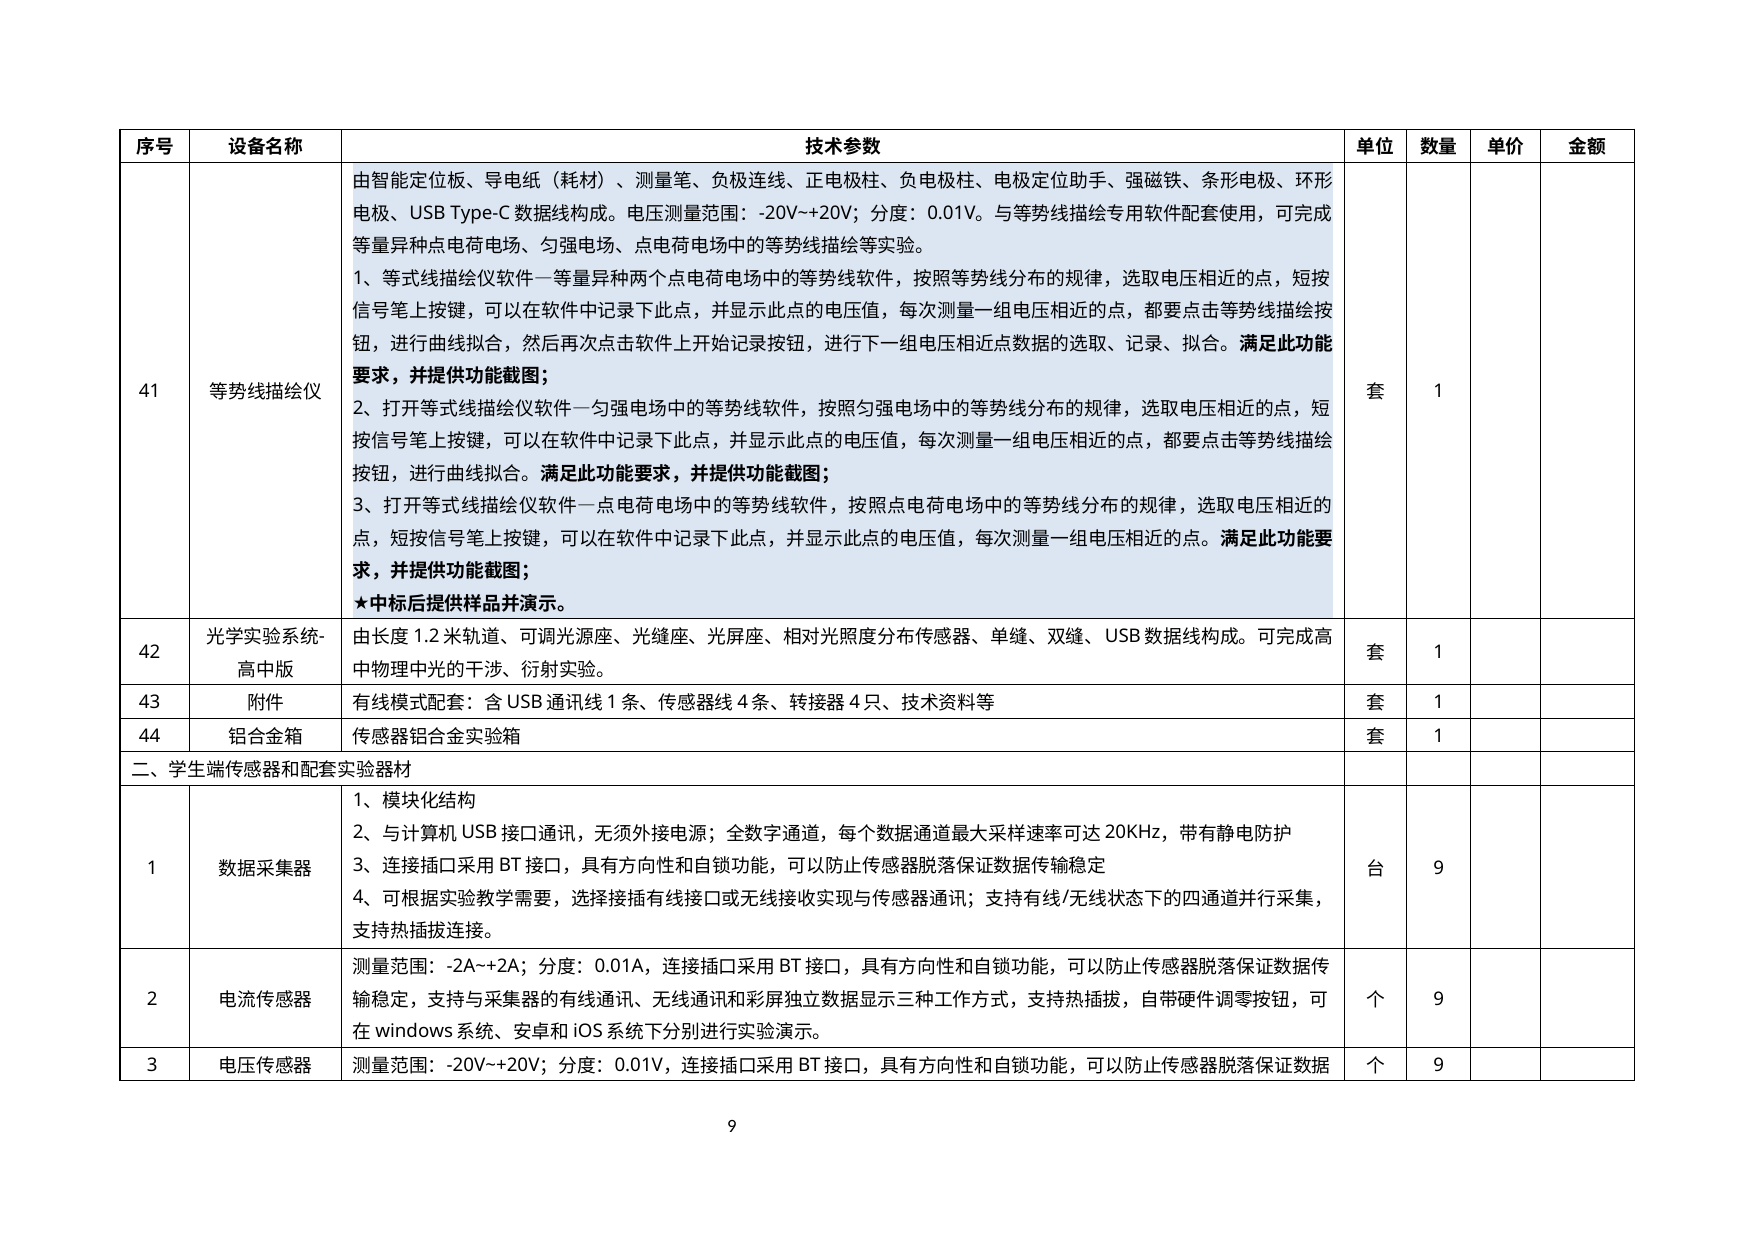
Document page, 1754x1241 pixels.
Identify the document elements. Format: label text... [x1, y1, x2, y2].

table_cell 电压传感器 [190, 1048, 341, 1080]
table_cell 9 [1407, 1048, 1470, 1080]
table_cell [1471, 619, 1540, 684]
table_cell 台 [1345, 786, 1406, 948]
table_cell 电流传感器 [190, 949, 341, 1047]
table_cell 数据采集器 [190, 786, 341, 948]
table_cell [1541, 949, 1634, 1047]
table_header 序号 [121, 130, 189, 162]
table_cell [1541, 619, 1634, 684]
table_cell [121, 786, 189, 948]
table_cell 9 [1407, 786, 1470, 948]
table_cell [1541, 786, 1634, 948]
table_cell [121, 949, 189, 1047]
table_cell [121, 163, 189, 618]
table_cell 1 [1407, 719, 1470, 751]
table_cell [121, 719, 189, 751]
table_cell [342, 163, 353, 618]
table_cell [1471, 786, 1540, 948]
table_cell [1471, 949, 1540, 1047]
table_cell 1 [1407, 685, 1470, 718]
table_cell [342, 1048, 1344, 1080]
table_cell 由长度1.2米轨道、可调光源座、光缝座、光屏座、相对光照度分布传感器、单缝、双缝、USB数据线构成。可完成高中物理中光的干涉、衍射实验。 [342, 619, 1344, 684]
table_cell [1407, 752, 1470, 785]
table_cell 光学实验系统-高中版 [190, 619, 341, 684]
table_header 单位 [1345, 130, 1406, 162]
table_cell 附件 [190, 685, 341, 718]
table_header 单价 [1471, 130, 1540, 162]
table_cell [1471, 752, 1540, 785]
table_cell 套 [1345, 619, 1406, 684]
table_cell 1 [1407, 163, 1470, 618]
table_cell [1345, 752, 1406, 785]
table_header 金额 [1541, 130, 1634, 162]
table_cell 套 [1345, 685, 1406, 718]
table_cell 铝合金箱 [190, 719, 341, 751]
table_header 设备名称 [190, 130, 341, 162]
table_header 技术参数 [342, 130, 1344, 162]
table_cell [121, 685, 189, 718]
table_cell 传感器铝合金实验箱 [342, 719, 1344, 751]
table_cell [1541, 752, 1634, 785]
table_cell 1、模块化结构 2、与计算机USB接口通讯，无须外接电源；全数字通道，每个数据通道最大采样速率可达20KHz，带有静电防护 3、连接插口采用BT接口，具有方向性和自锁功能，可以防止传感器脱落保证数据传输稳定 4、可根据实验教学需要，选择接插有线接口或无线接收实现与传感器通讯；支持有线/无线状态下的四通道并行采集，支持热插拔连接。 [342, 786, 1344, 948]
table_cell [1541, 719, 1634, 751]
table_cell 等势线描绘仪 [190, 163, 341, 618]
table_cell 套 [1345, 163, 1406, 618]
table_cell [1541, 685, 1634, 718]
table_cell 二、学生端传感器和配套实验器材 [121, 752, 1344, 785]
table_cell [1471, 685, 1540, 718]
table_cell 1 [1407, 619, 1470, 684]
table_cell 个 [1345, 1048, 1406, 1080]
table_cell 9 [1407, 949, 1470, 1047]
table_cell 套 [1345, 719, 1406, 751]
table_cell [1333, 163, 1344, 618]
table_cell [121, 1048, 189, 1080]
table_header 数量 [1407, 130, 1470, 162]
table_cell 有线模式配套：含USB通讯线1条、传感器线4条、转接器4只、技术资料等 [342, 685, 1344, 718]
table_cell 测量范围：-2A~+2A；分度：0.01A，连接插口采用BT接口，具有方向性和自锁功能，可以防止传感器脱落保证数据传输稳定，支持与采集器的有线通讯、无线通讯和彩屏独立数据显示三种工作方式，支持热插拔，自带硬件调零按钮，可在windows系统、安卓和iOS系统下分别进行实验演示。 [342, 949, 1344, 1047]
table_cell [1471, 719, 1540, 751]
table_cell 个 [1345, 949, 1406, 1047]
table_cell [121, 619, 189, 684]
table_cell [1471, 1048, 1540, 1080]
table_cell [1541, 163, 1634, 618]
table_cell [1541, 1048, 1634, 1080]
table_cell [1471, 163, 1540, 618]
